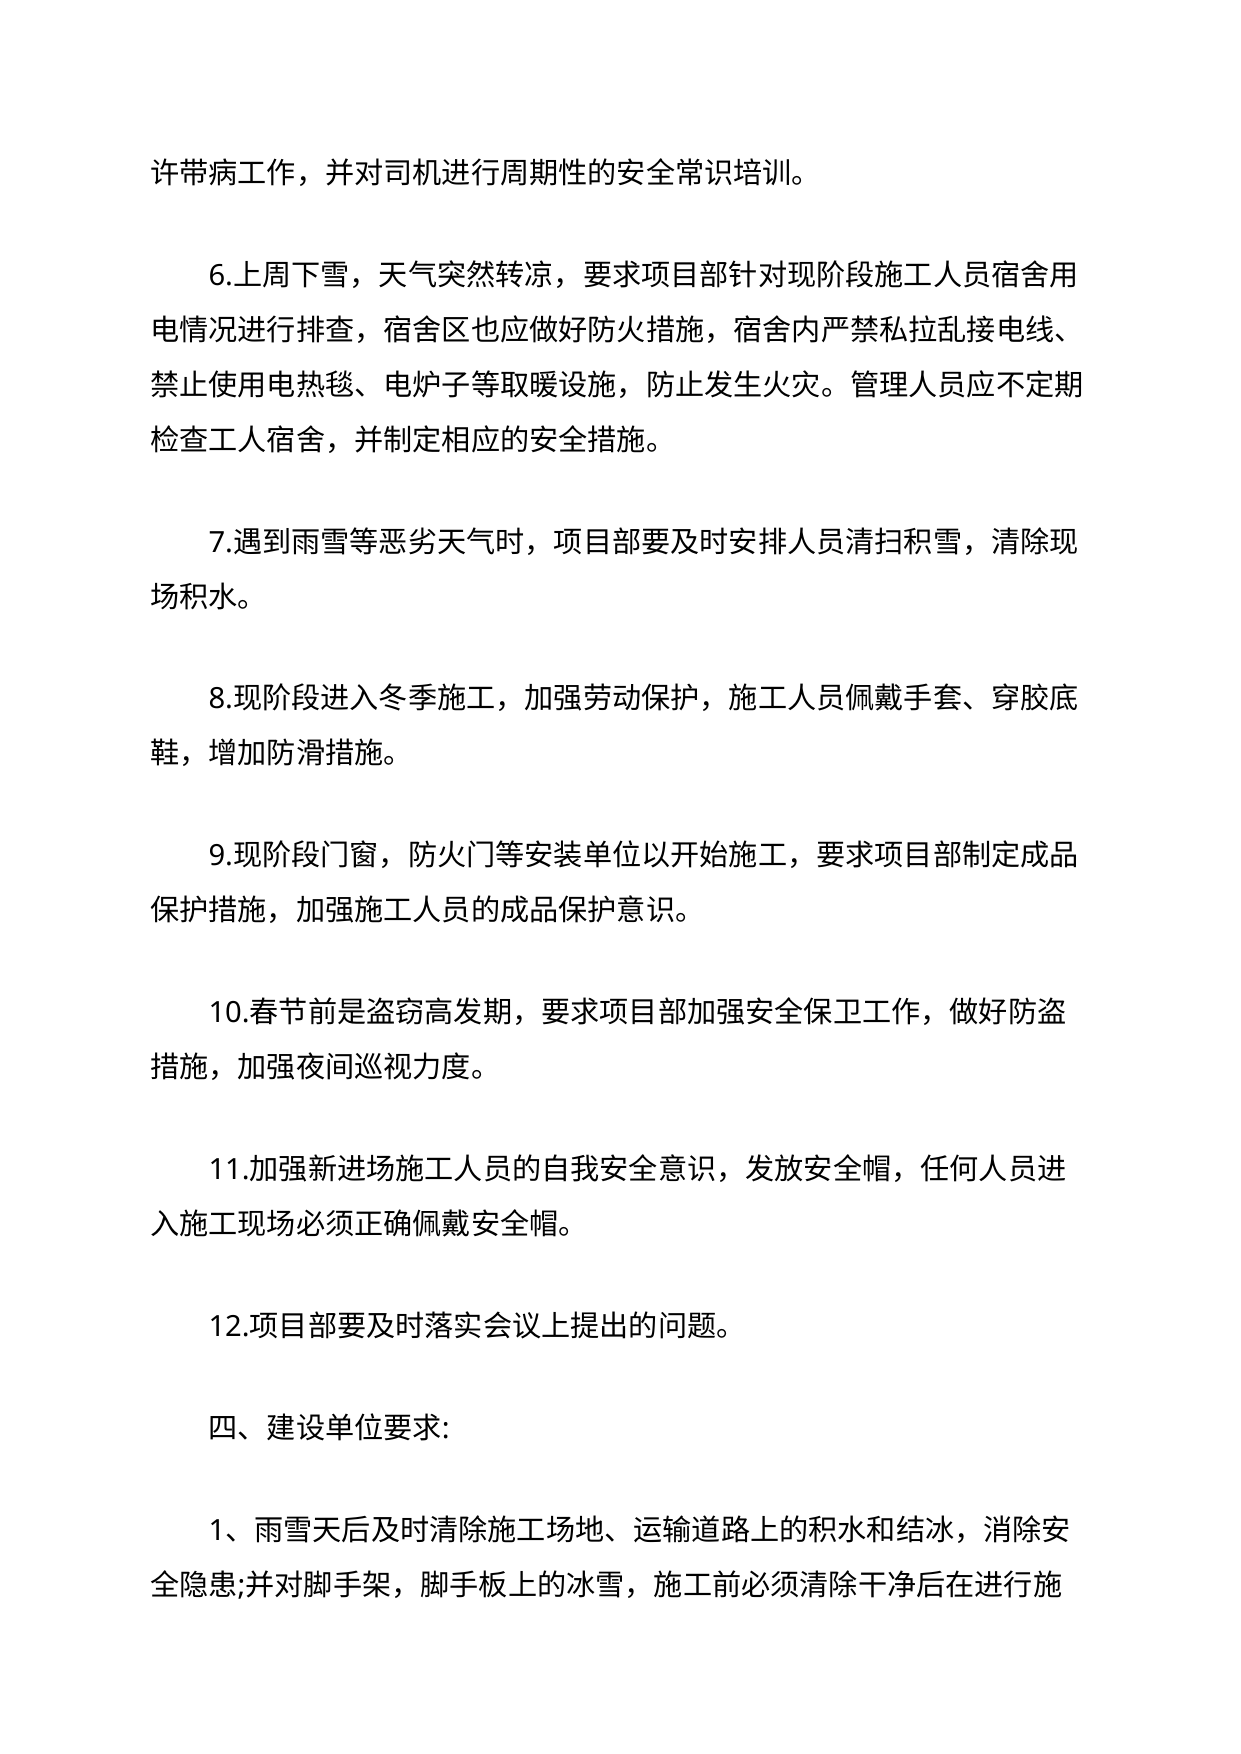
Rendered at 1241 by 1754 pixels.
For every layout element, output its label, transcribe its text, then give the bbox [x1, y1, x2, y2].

text 10.春节前是盗窃高发期，要求项目部加强安全保卫工作，做好防盗措施，加强夜间巡视力度。 [150, 989, 1090, 1086]
text 11.加强新进场施工人员的自我安全意识，发放安全帽，任何人员进入施工现场必须正确佩戴安全帽。 [150, 1145, 1090, 1243]
text 9.现阶段门窗，防火门等安装单位以开始施工，要求项目部制定成品保护措施，加强施工人员的成品保护意识。 [150, 832, 1090, 929]
text 12.项目部要及时落实会议上提出的问题。 [150, 1302, 1090, 1344]
text 8.现阶段进入冬季施工，加强劳动保护，施工人员佩戴手套、穿胶底鞋，增加防滑措施。 [150, 675, 1090, 772]
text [150, 150, 1090, 192]
text 6.上周下雪，天气突然转凉，要求项目部针对现阶段施工人员宿舍用电情况进行排查，宿舍区也应做好防火措施，宿舍内严禁私拉乱接电线、禁止使用电热毯、电炉子等取暖设施，防止发生火灾。管理人员应不定期检查工人宿舍，并制定相应的安全措施。 [150, 252, 1090, 459]
text 7.遇到雨雪等恶劣天气时，项目部要及时安排人员清扫积雪，清除现场积水。 [150, 518, 1090, 616]
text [150, 1506, 1090, 1603]
text 四、建设单位要求: [150, 1404, 1090, 1447]
